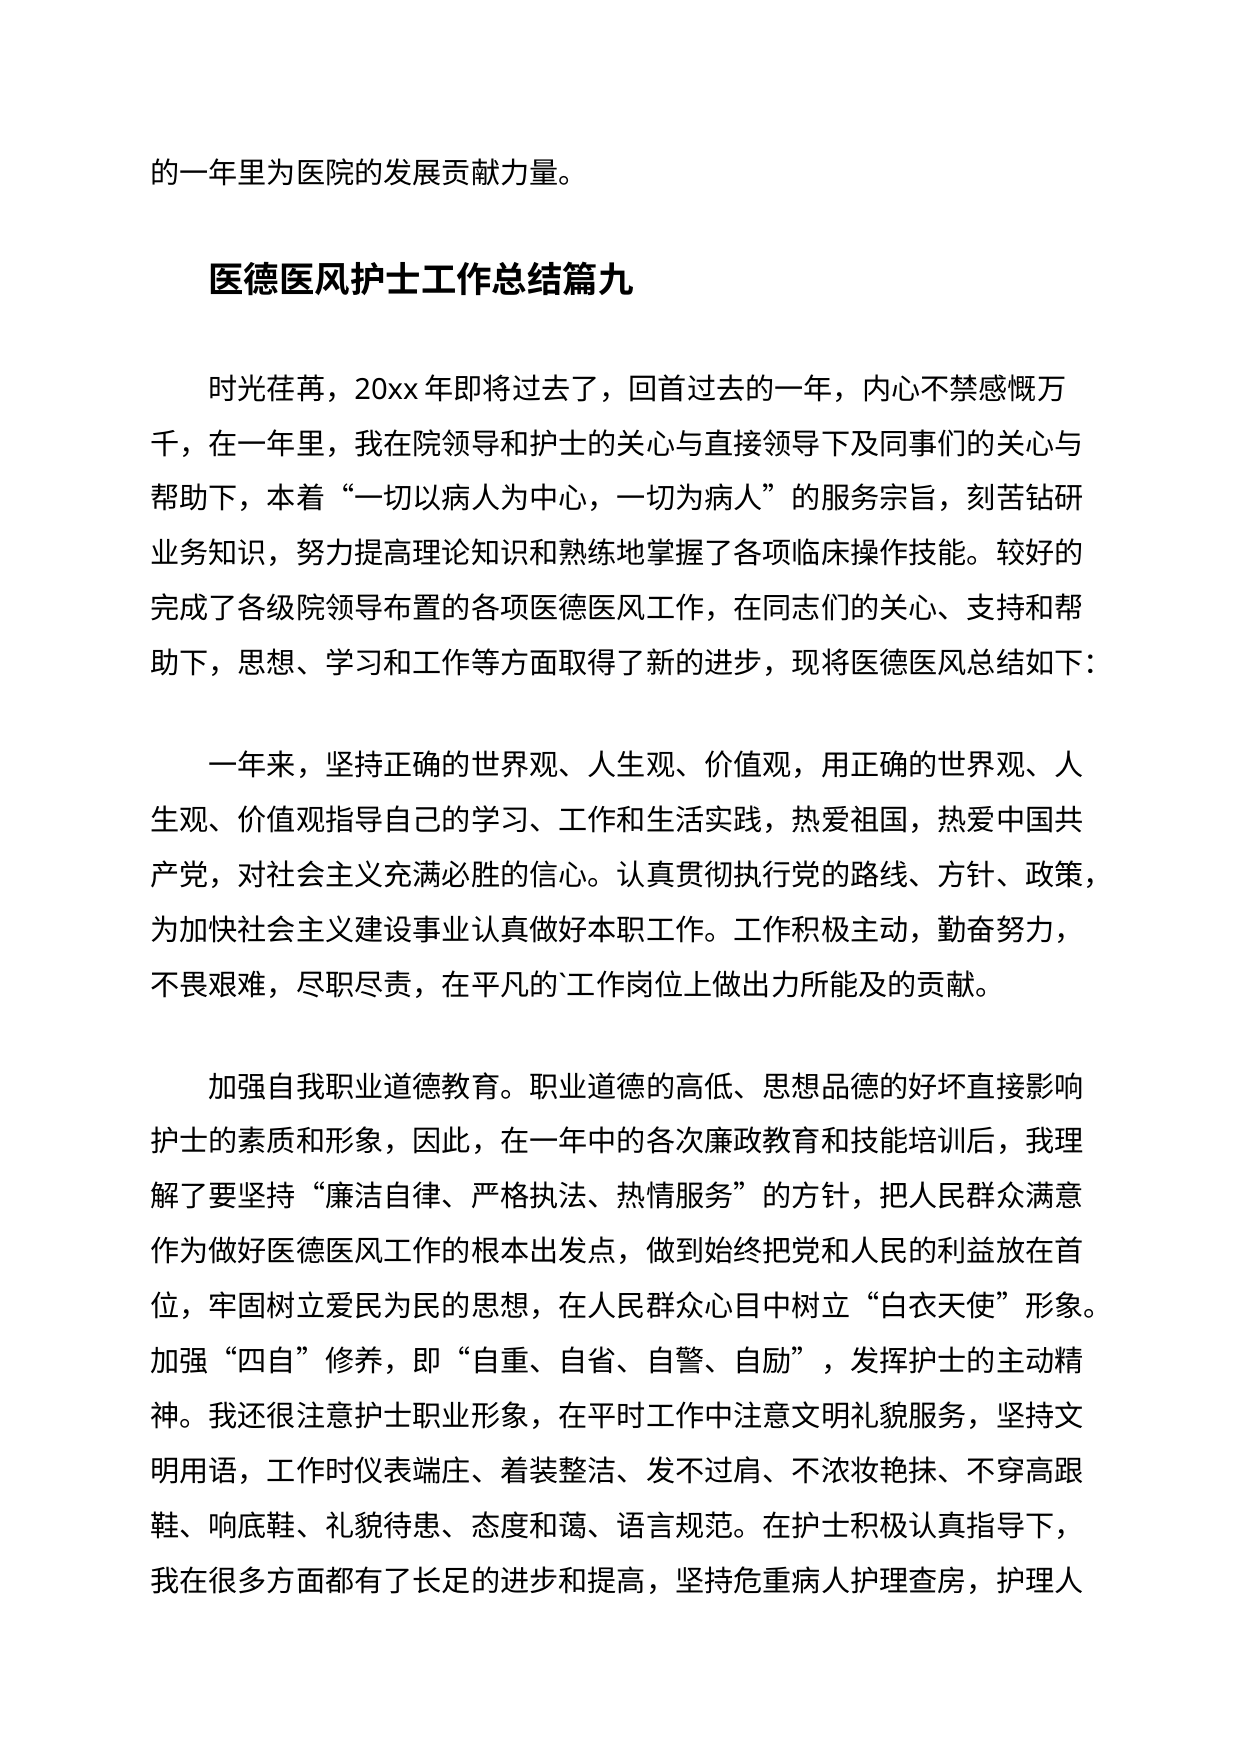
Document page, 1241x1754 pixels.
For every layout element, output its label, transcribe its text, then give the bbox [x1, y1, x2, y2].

text 医德医风护士工作总结篇九 [150, 252, 1090, 303]
text 一年来，坚持正确的世界观、人生观、价值观，用正确的世界观、人生观、价值观指导自己的学习、工作和生活实践，热爱祖国，热爱中国共产党，对社会主义充满必胜的信心。认真贯彻执行党的路线、方针、政策，为加快社会主义建设事业认真做好本职工作。工作积极主动，勤奋努力，不畏艰难，尽职尽责，在平凡的`工作岗位上做出力所能及的贡献。 [150, 742, 1090, 1003]
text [150, 150, 1090, 192]
text 时光荏苒，20xx年即将过去了，回首过去的一年，内心不禁感慨万千，在一年里，我在院领导和护士的关心与直接领导下及同事们的关心与帮助下，本着“一切以病人为中心，一切为病人”的服务宗旨，刻苦钻研业务知识，努力提高理论知识和熟练地掌握了各项临床操作技能。较好的完成了各级院领导布置的各项医德医风工作，在同志们的关心、支持和帮助下，思想、学习和工作等方面取得了新的进步，现将医德医风总结如下： [150, 365, 1090, 682]
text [150, 1063, 1090, 1599]
